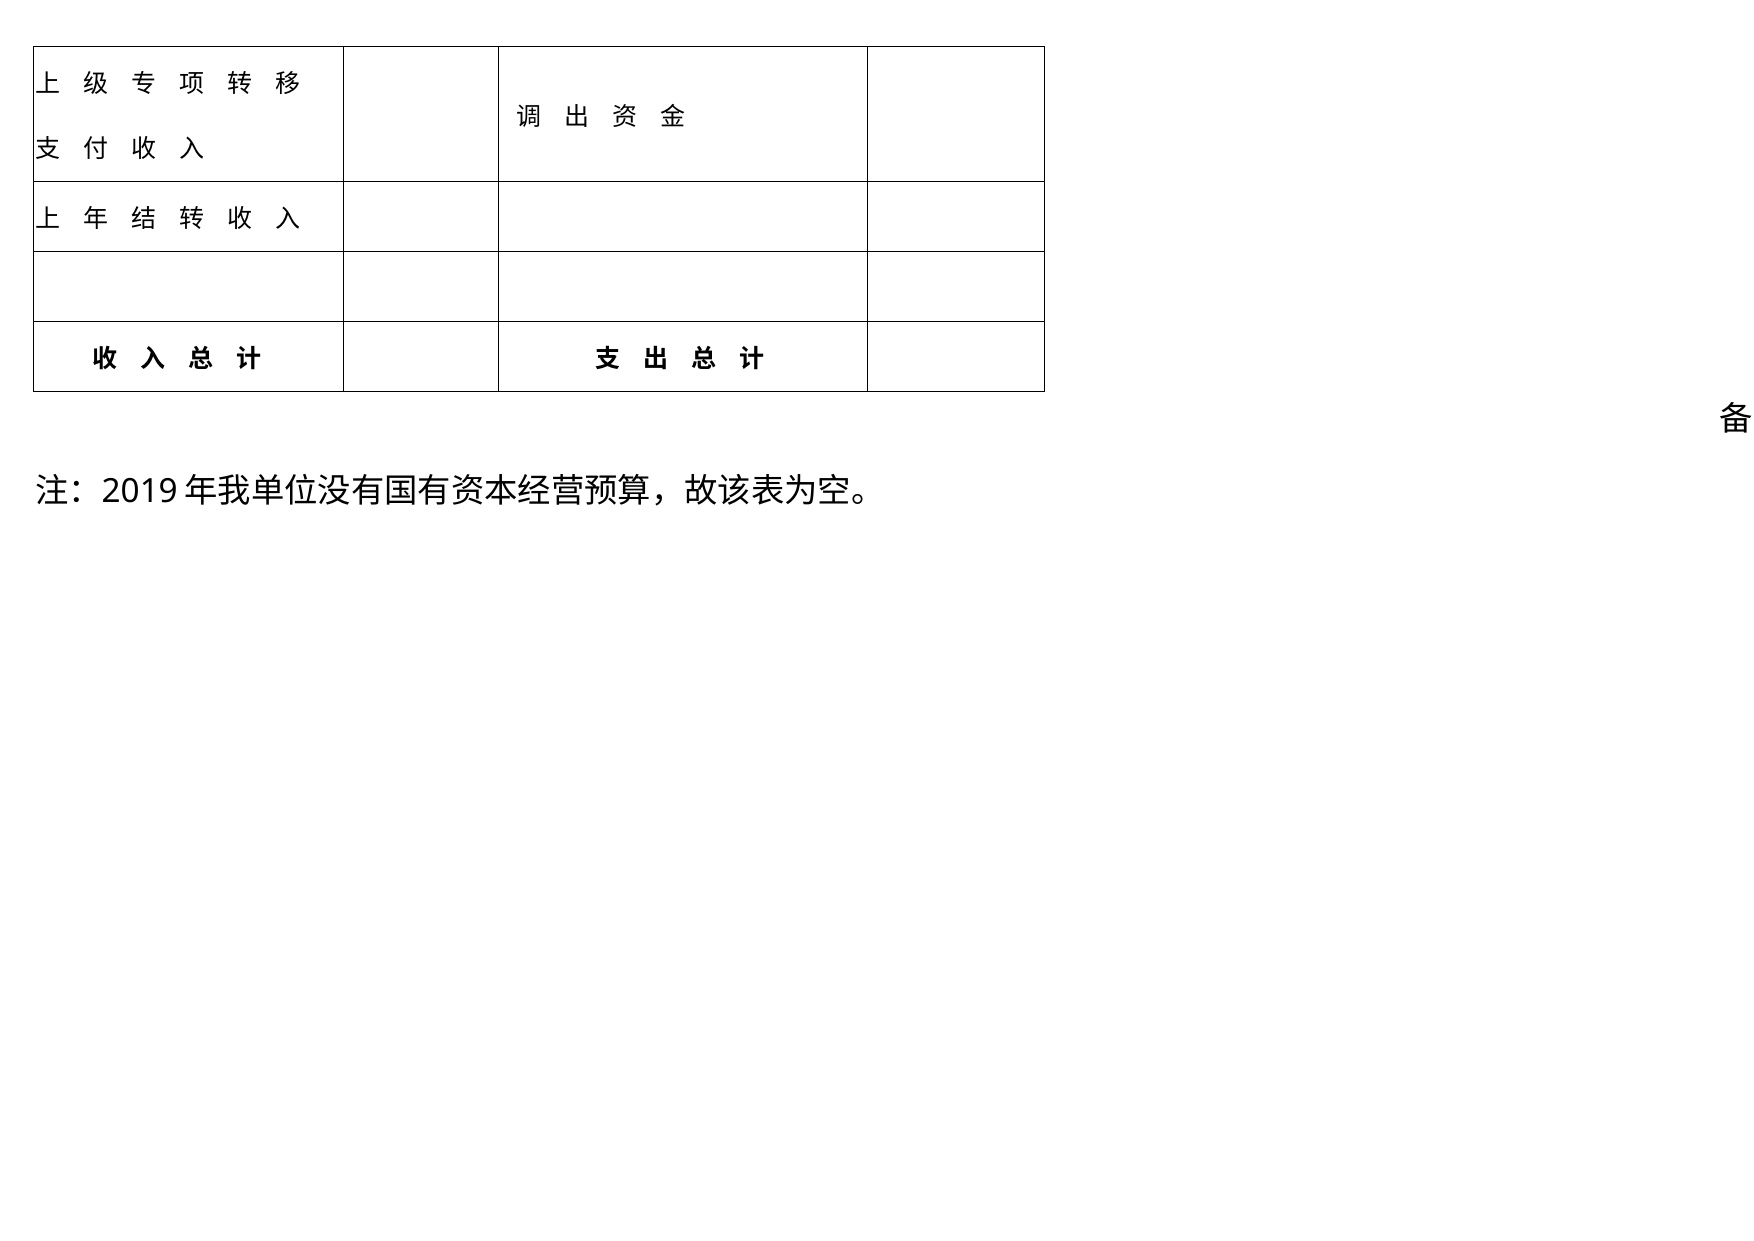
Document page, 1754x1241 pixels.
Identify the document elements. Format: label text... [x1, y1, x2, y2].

table_cell 上级专项转移支付收入 [34, 47, 343, 181]
table_cell [344, 182, 498, 251]
table_cell [344, 252, 498, 321]
table_cell [868, 322, 1044, 391]
table_cell 上年结转收入 [34, 182, 343, 251]
table_cell [868, 182, 1044, 251]
text 备注：2019年我单位没有国有资本经营预算，故该表为空。 [35, 392, 1719, 512]
table_cell [868, 252, 1044, 321]
table_cell [34, 252, 343, 321]
table_cell 调出资金 [499, 47, 867, 181]
table_cell [499, 252, 867, 321]
table_cell [344, 47, 498, 181]
table_cell [344, 322, 498, 391]
table_cell 收入总计 [34, 322, 343, 391]
table_cell 支出总计 [499, 322, 867, 391]
table_cell [499, 182, 867, 251]
table_cell [868, 47, 1044, 181]
